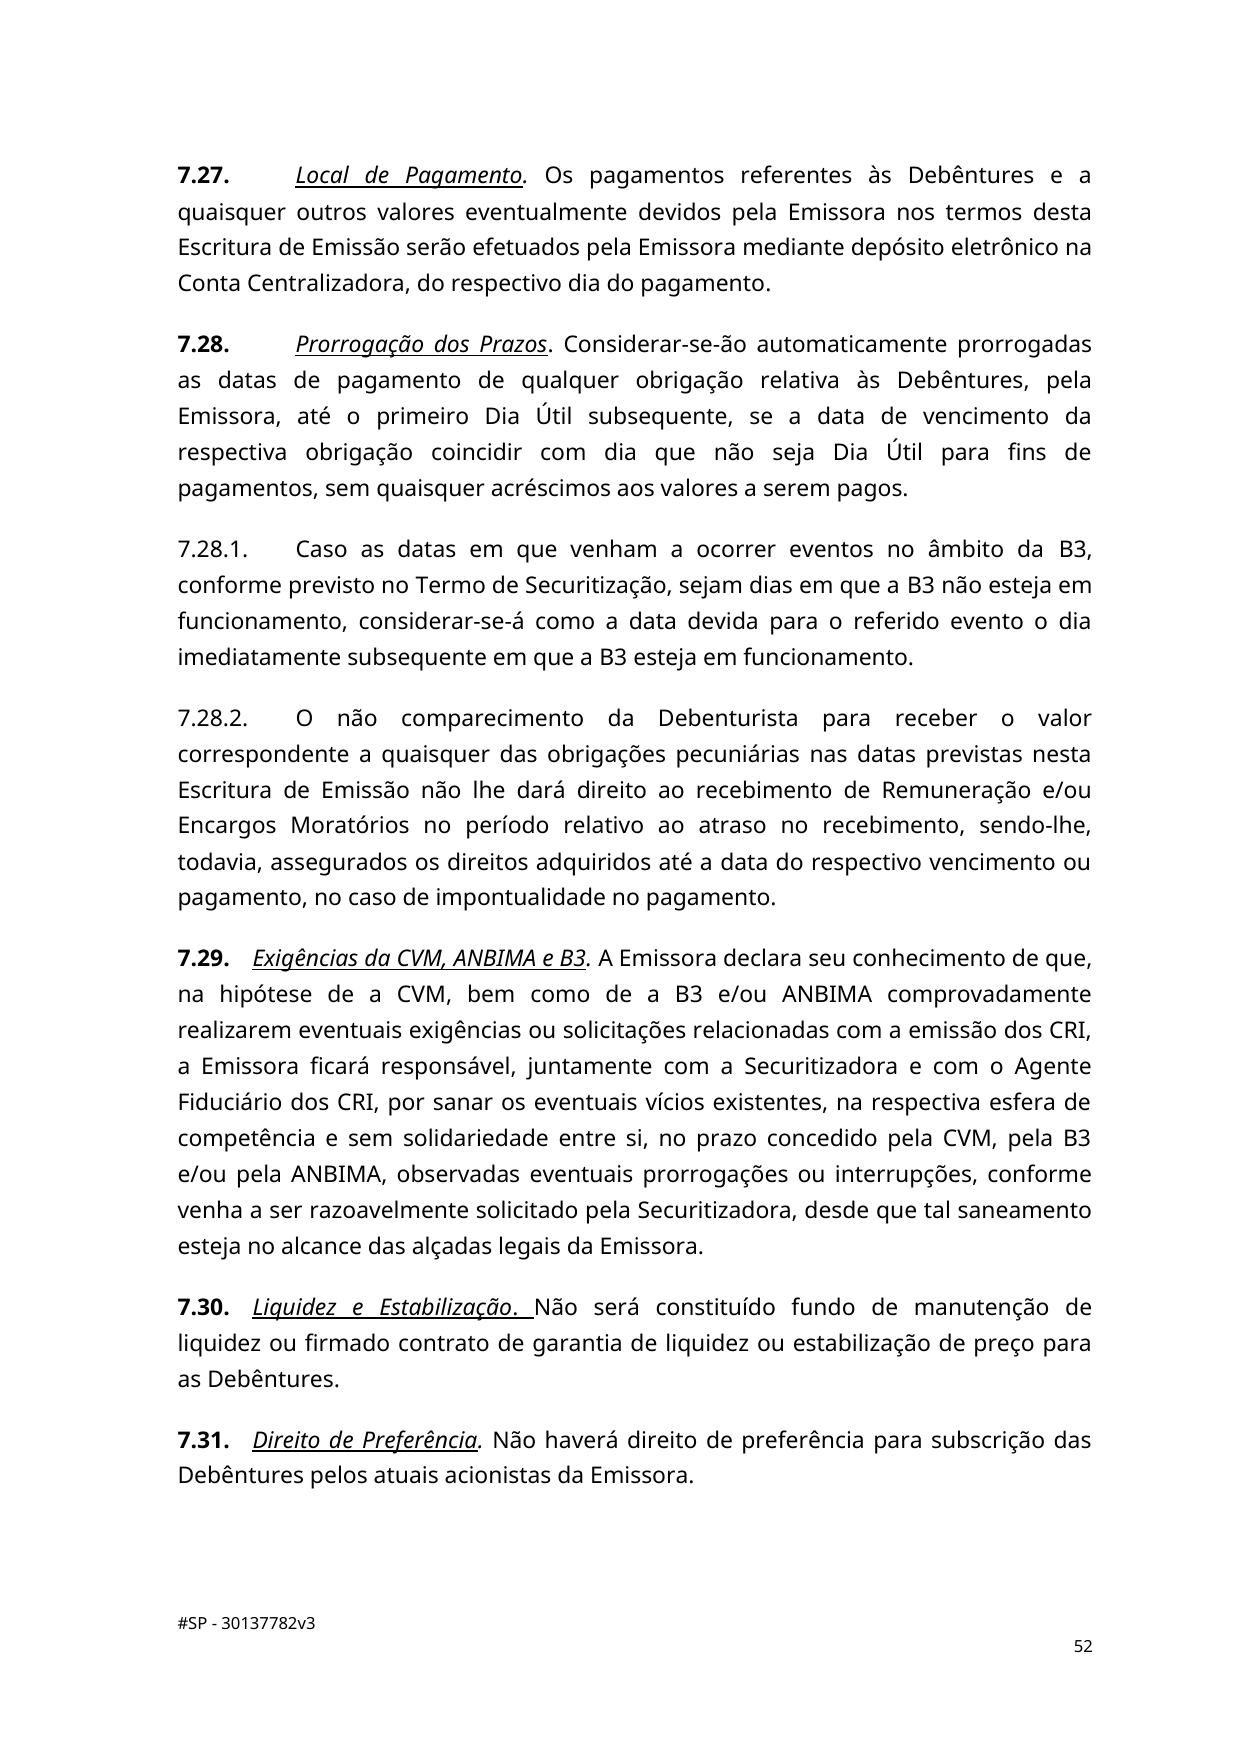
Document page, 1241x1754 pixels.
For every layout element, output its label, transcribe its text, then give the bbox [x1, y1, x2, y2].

subtitle O não comparecimento da Debenturista para receber o valor correspondente a quaisquer das obrigações pecuniárias nas datas previstas nesta Escritura de Emissão não lhe dará direito ao recebimento de Remuneração e/ou Encargos Moratórios no período relativo ao atraso no recebimento, sendo-lhe, todavia, assegurados os direitos adquiridos até a data do respectivo vencimento ou pagamento, no caso de impontualidade no pagamento. [177, 702, 1092, 913]
subtitle Local de Pagamento. Os pagamentos referentes às Debêntures e a quaisquer outros valores eventualmente devidos pela Emissora nos termos desta Escritura de Emissão serão efetuados pela Emissora mediante depósito eletrônico na Conta Centralizadora, do respectivo dia do pagamento. [177, 159, 1092, 298]
subtitle Prorrogação dos Prazos. Considerar-se-ão automaticamente prorrogadas as datas de pagamento de qualquer obrigação relativa às Debêntures, pela Emissora, até o primeiro Dia Útil subsequente, se a data de vencimento da respectiva obrigação coincidir com dia que não seja Dia Útil para fins de pagamentos, sem quaisquer acréscimos aos valores a serem pagos. [177, 328, 1092, 503]
subtitle Exigências da CVM, ANBIMA e B3. A Emissora declara seu conhecimento de que, na hipótese de a CVM, bem como de a B3 e/ou ANBIMA comprovadamente realizarem eventuais exigências ou solicitações relacionadas com a emissão dos CRI, a Emissora ficará responsável, juntamente com a Securitizadora e com o Agente Fiduciário dos CRI, por sanar os eventuais vícios existentes, na respectiva esfera de competência e sem solidariedade entre si, no prazo concedido pela CVM, pela B3 e/ou pela ANBIMA, observadas eventuais prorrogações ou interrupções, conforme venha a ser razoavelmente solicitado pela Securitizadora, desde que tal saneamento esteja no alcance das alçadas legais da Emissora. [177, 942, 1092, 1261]
subtitle Direito de Preferência. Não haverá direito de preferência para subscrição das Debêntures pelos atuais acionistas da Emissora. [177, 1423, 1092, 1491]
subtitle Caso as datas em que venham a ocorrer eventos no âmbito da B3, conforme previsto no Termo de Securitização, sejam dias em que a B3 não esteja em funcionamento, considerar-se-á como a data devida para o referido evento o dia imediatamente subsequente em que a B3 esteja em funcionamento. [177, 533, 1092, 672]
subtitle Liquidez e Estabilização. Não será constituído fundo de manutenção de liquidez ou firmado contrato de garantia de liquidez ou estabilização de preço para as Debêntures. [177, 1291, 1092, 1394]
